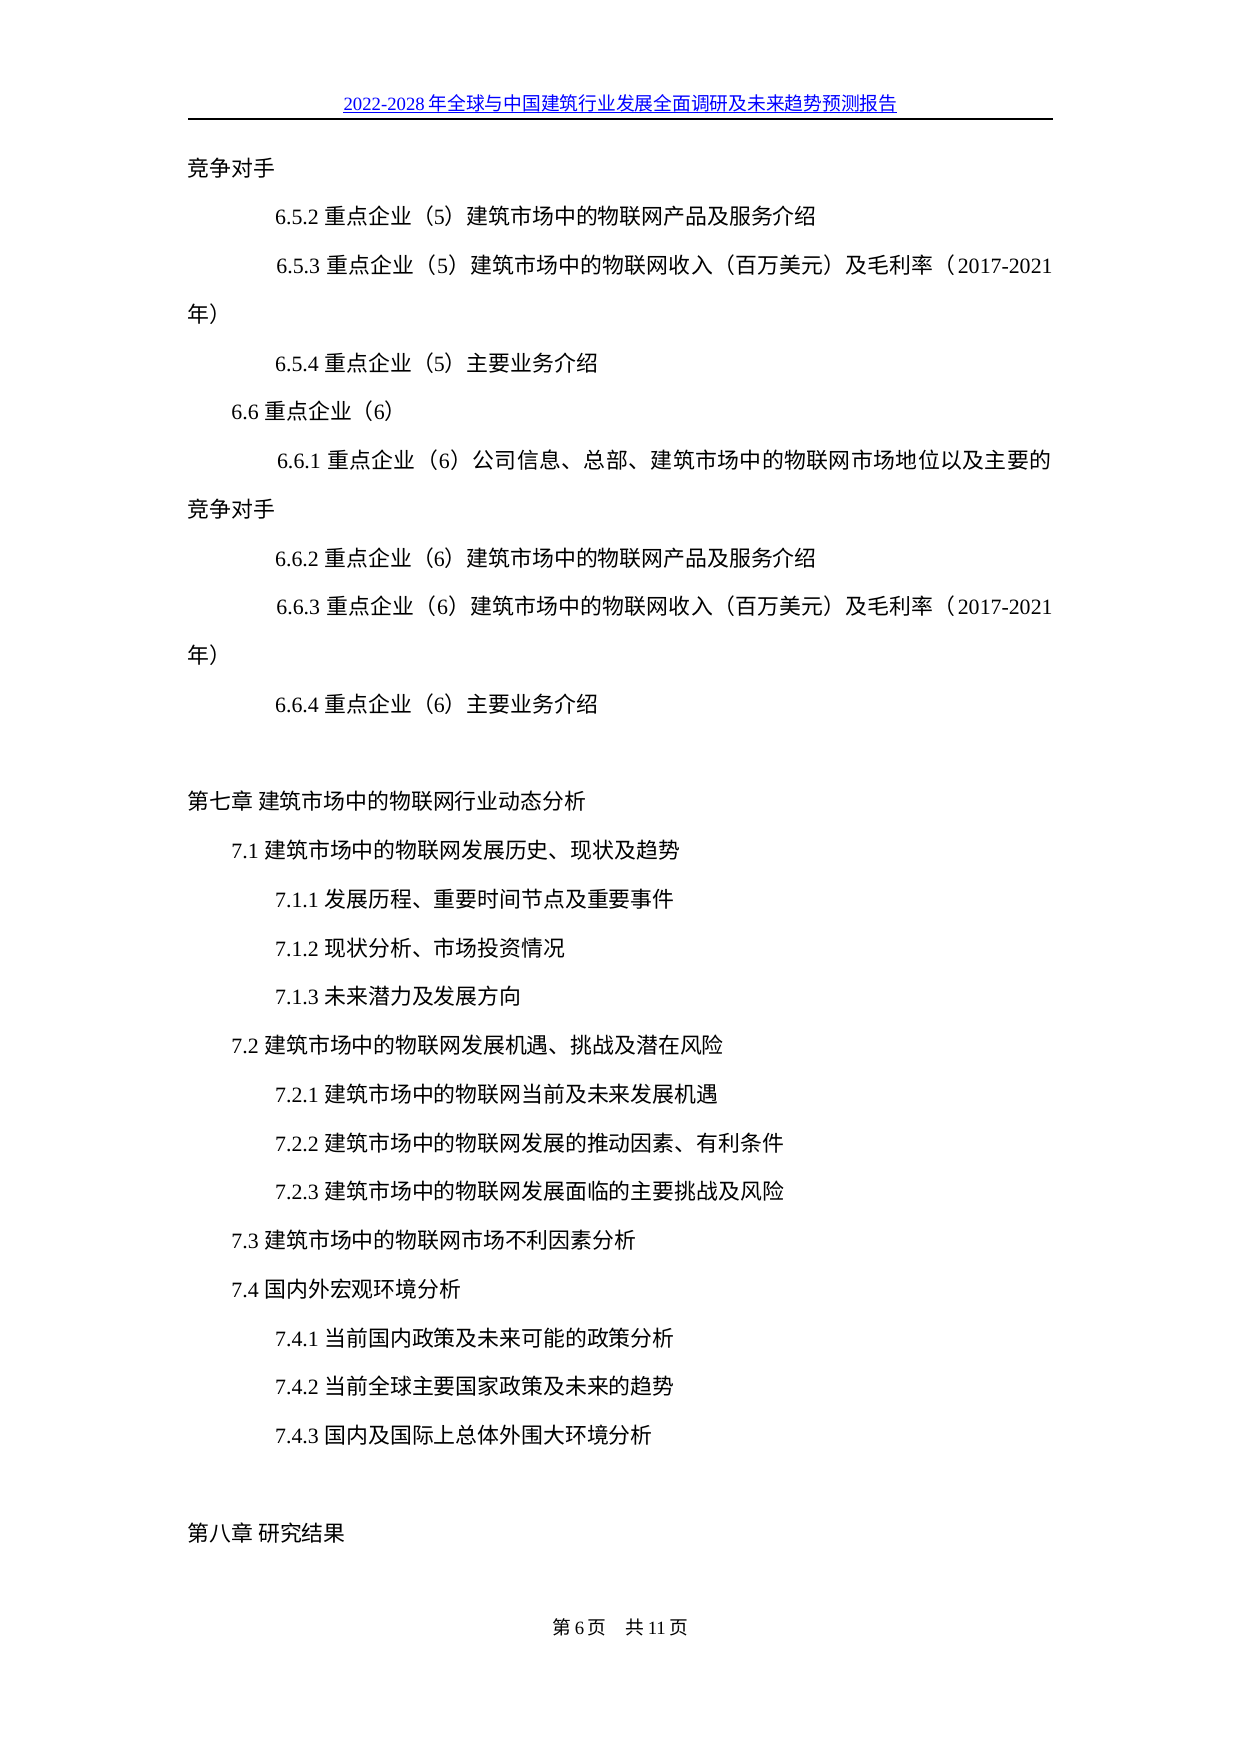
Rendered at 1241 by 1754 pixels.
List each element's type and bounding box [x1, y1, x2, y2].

text [187, 150, 1053, 1548]
